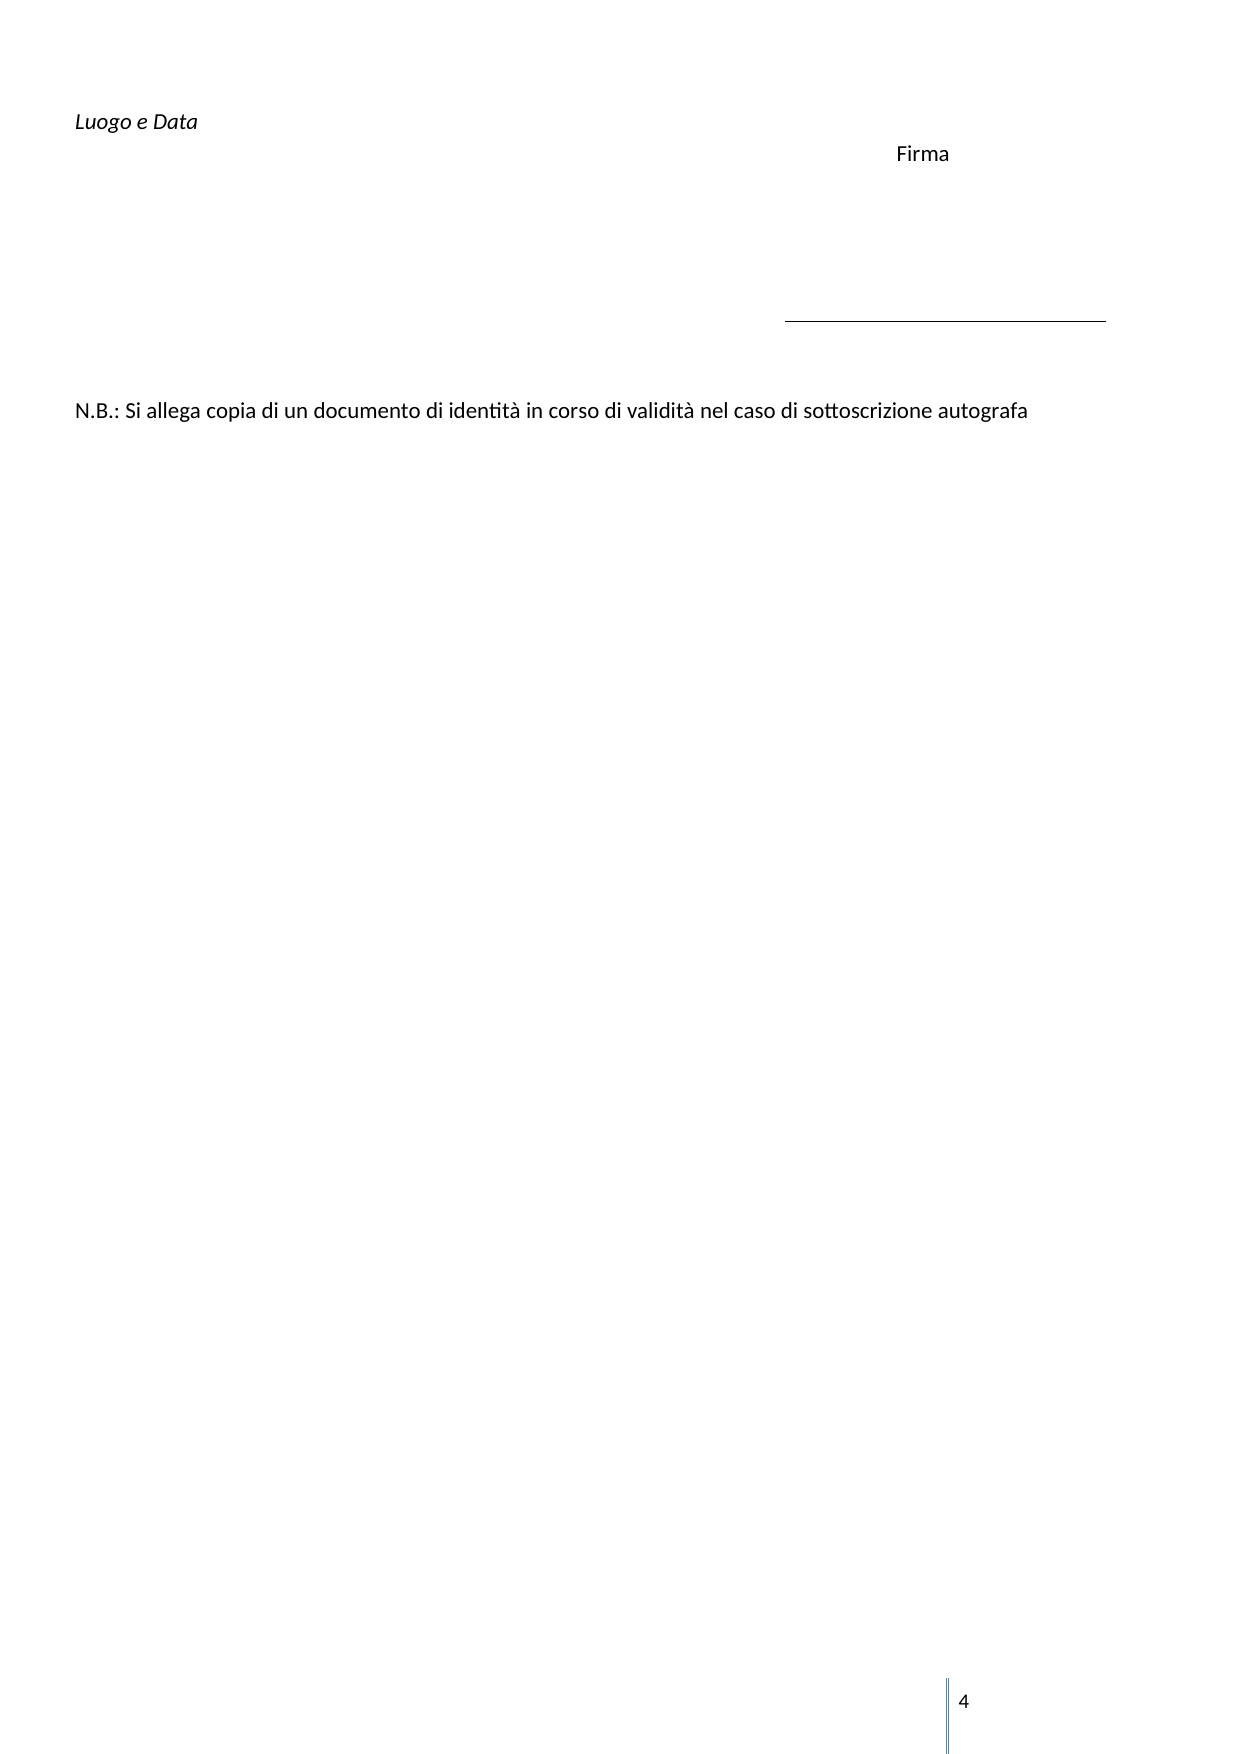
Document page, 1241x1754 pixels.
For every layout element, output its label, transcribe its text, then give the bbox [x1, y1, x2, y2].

text Luogo e Data [75, 107, 1165, 135]
text Firma [812, 139, 1165, 167]
text N.B.: Si allega copia di un documento di identità in corso di validità nel caso di sottoscrizione autografa [75, 396, 1165, 424]
